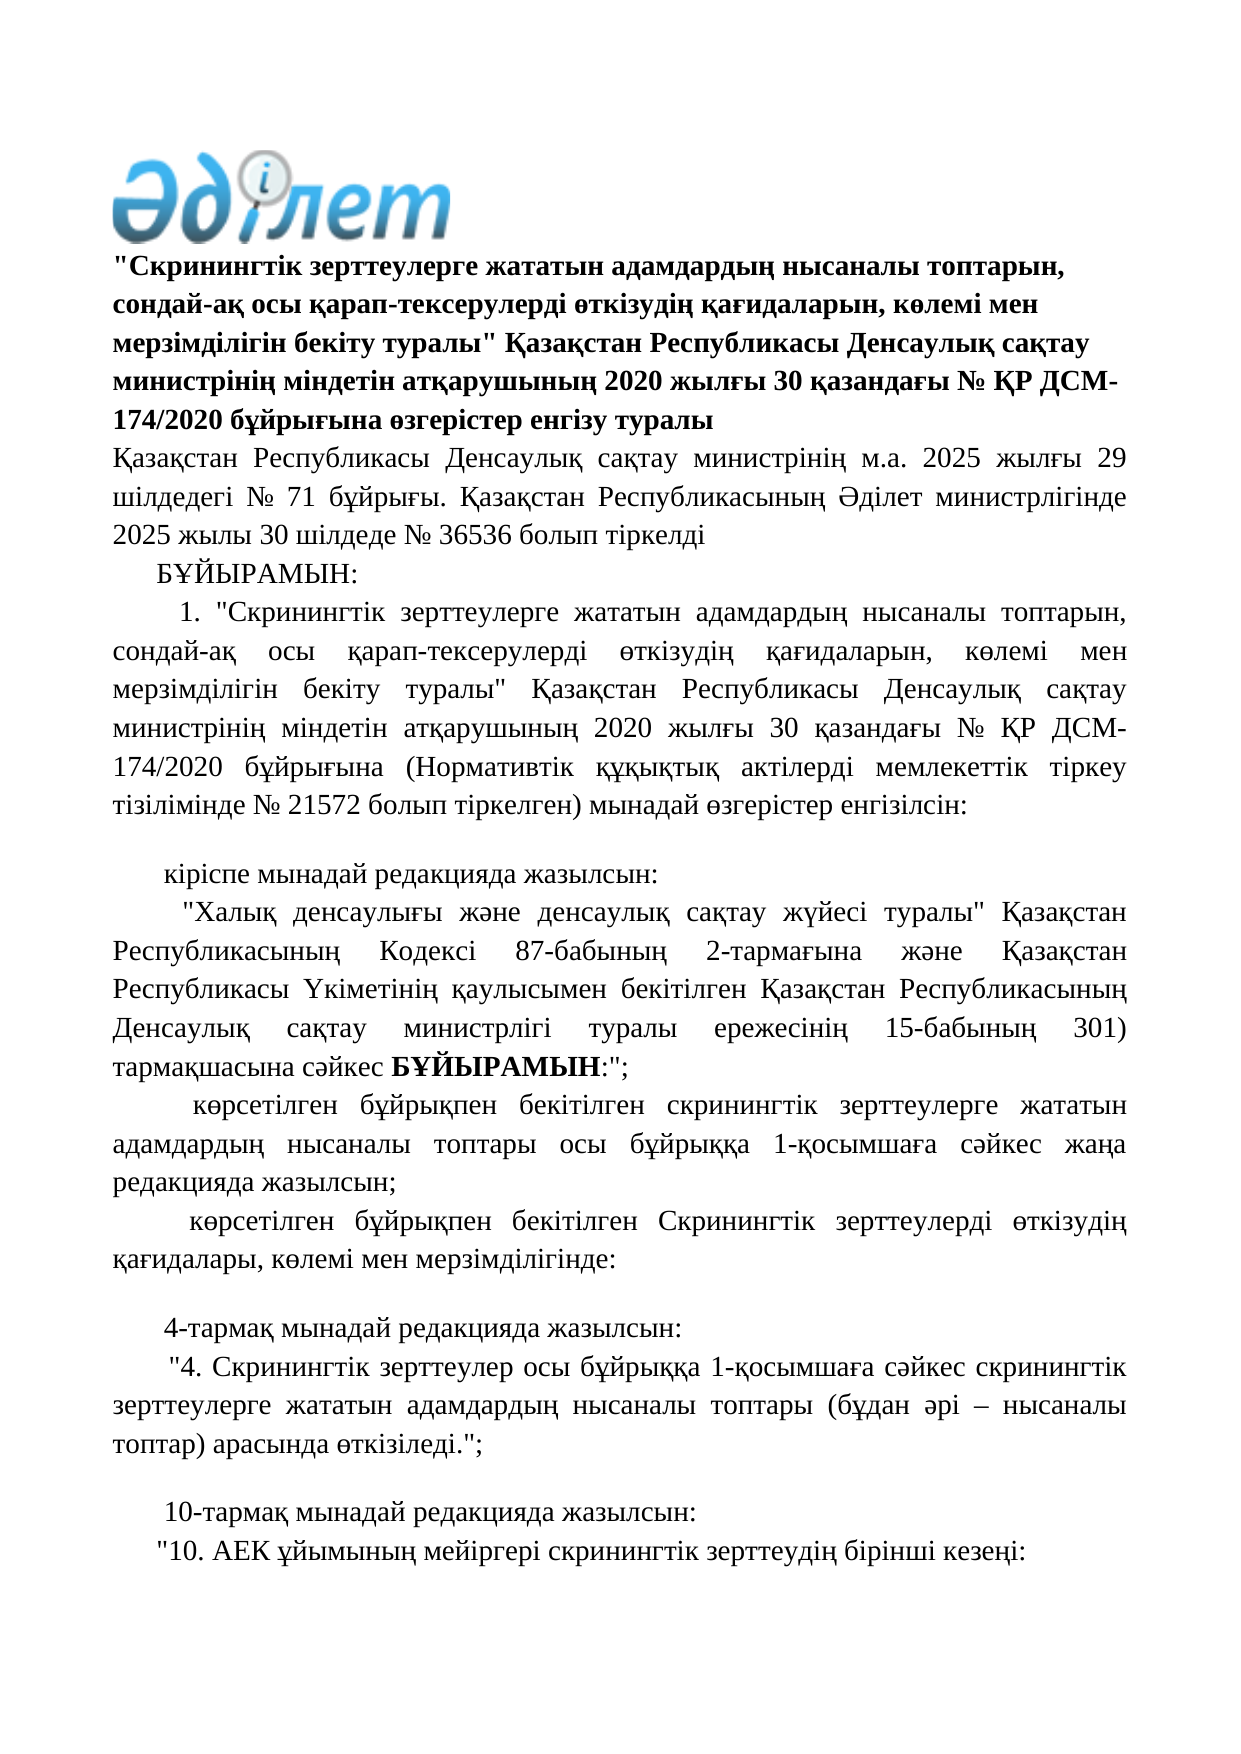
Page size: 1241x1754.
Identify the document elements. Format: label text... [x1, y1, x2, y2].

text кіріспе мынадай редакцияда жазылсын: [112, 856, 1128, 889]
text "4. Скринингтік зерттеулер осы бұйрыққа 1-қосымшаға сәйкес скринингтік зерттеулерге жататын адамдардың нысаналы топтары (бұдан әрі – нысаналы топтар) арасында өткізіледі."; [112, 1349, 1128, 1459]
text "Скринингтік зерттеулерге жататын адамдардың нысаналы топтарын, сондай-ақ осы қарап-тексерулерді өткізудің қағидаларын, көлемі мен мерзімділігін бекіту туралы" Қазақстан Республикасы Денсаулық сақтау министрінің міндетін атқарушының 2020 жылғы 30 қазандағы № ҚР ДСМ-174/2020 бұйрығына өзгерістер енгізу туралы [112, 248, 1128, 435]
text БҰЙЫРАМЫН: [112, 556, 1128, 589]
text 1. "Скринингтік зерттеулерге жататын адамдардың нысаналы топтарын, сондай-ақ осы қарап-тексерулерді өткізудің қағидаларын, көлемі мен мерзімділігін бекіту туралы" Қазақстан Республикасы Денсаулық сақтау министрінің міндетін атқарушының 2020 жылғы 30 қазандағы № ҚР ДСМ-174/2020 бұйрығына (Нормативтік құқықтық актілерді мемлекеттік тіркеу тізілімінде № 21572 болып тіркелген) мынадай өзгерістер енгізілсін: [112, 594, 1128, 821]
text Қазақстан Республикасы Денсаулық сақтау министрінің м.а. 2025 жылғы 29 шiлдедегi № 71 бұйрығы. Қазақстан Республикасының Әділет министрлігінде 2025 жылы 30 шiлдеде № 36536 болып тіркелді [112, 440, 1128, 551]
text "10. АЕК ұйымының мейіргері скринингтік зерттеудің бірінші кезеңі: [112, 1533, 1128, 1567]
picture [112, 150, 451, 244]
text 10-тармақ мынадай редакцияда жазылсын: [112, 1494, 1128, 1528]
text көрсетілген бұйрықпен бекітілген Скринингтік зерттеулерді өткізудің қағидалары, көлемі мен мерзімділігінде: [112, 1203, 1128, 1275]
text 4-тармақ мынадай редакцияда жазылсын: [112, 1310, 1128, 1344]
text "Халық денсаулығы және денсаулық сақтау жүйесі туралы" Қазақстан Республикасының Кодексі 87-бабының 2-тармағына және Қазақстан Республикасы Үкіметінің қаулысымен бекітілген Қазақстан Республикасының Денсаулық сақтау министрлігі туралы ережесінің 15-бабының 301) тармақшасына сәйкес БҰЙЫРАМЫН:"; [112, 894, 1128, 1082]
text көрсетілген бұйрықпен бекітілген скринингтік зерттеулерге жататын адамдардың нысаналы топтары осы бұйрыққа 1-қосымшаға сәйкес жаңа редакцияда жазылсын; [112, 1087, 1128, 1198]
